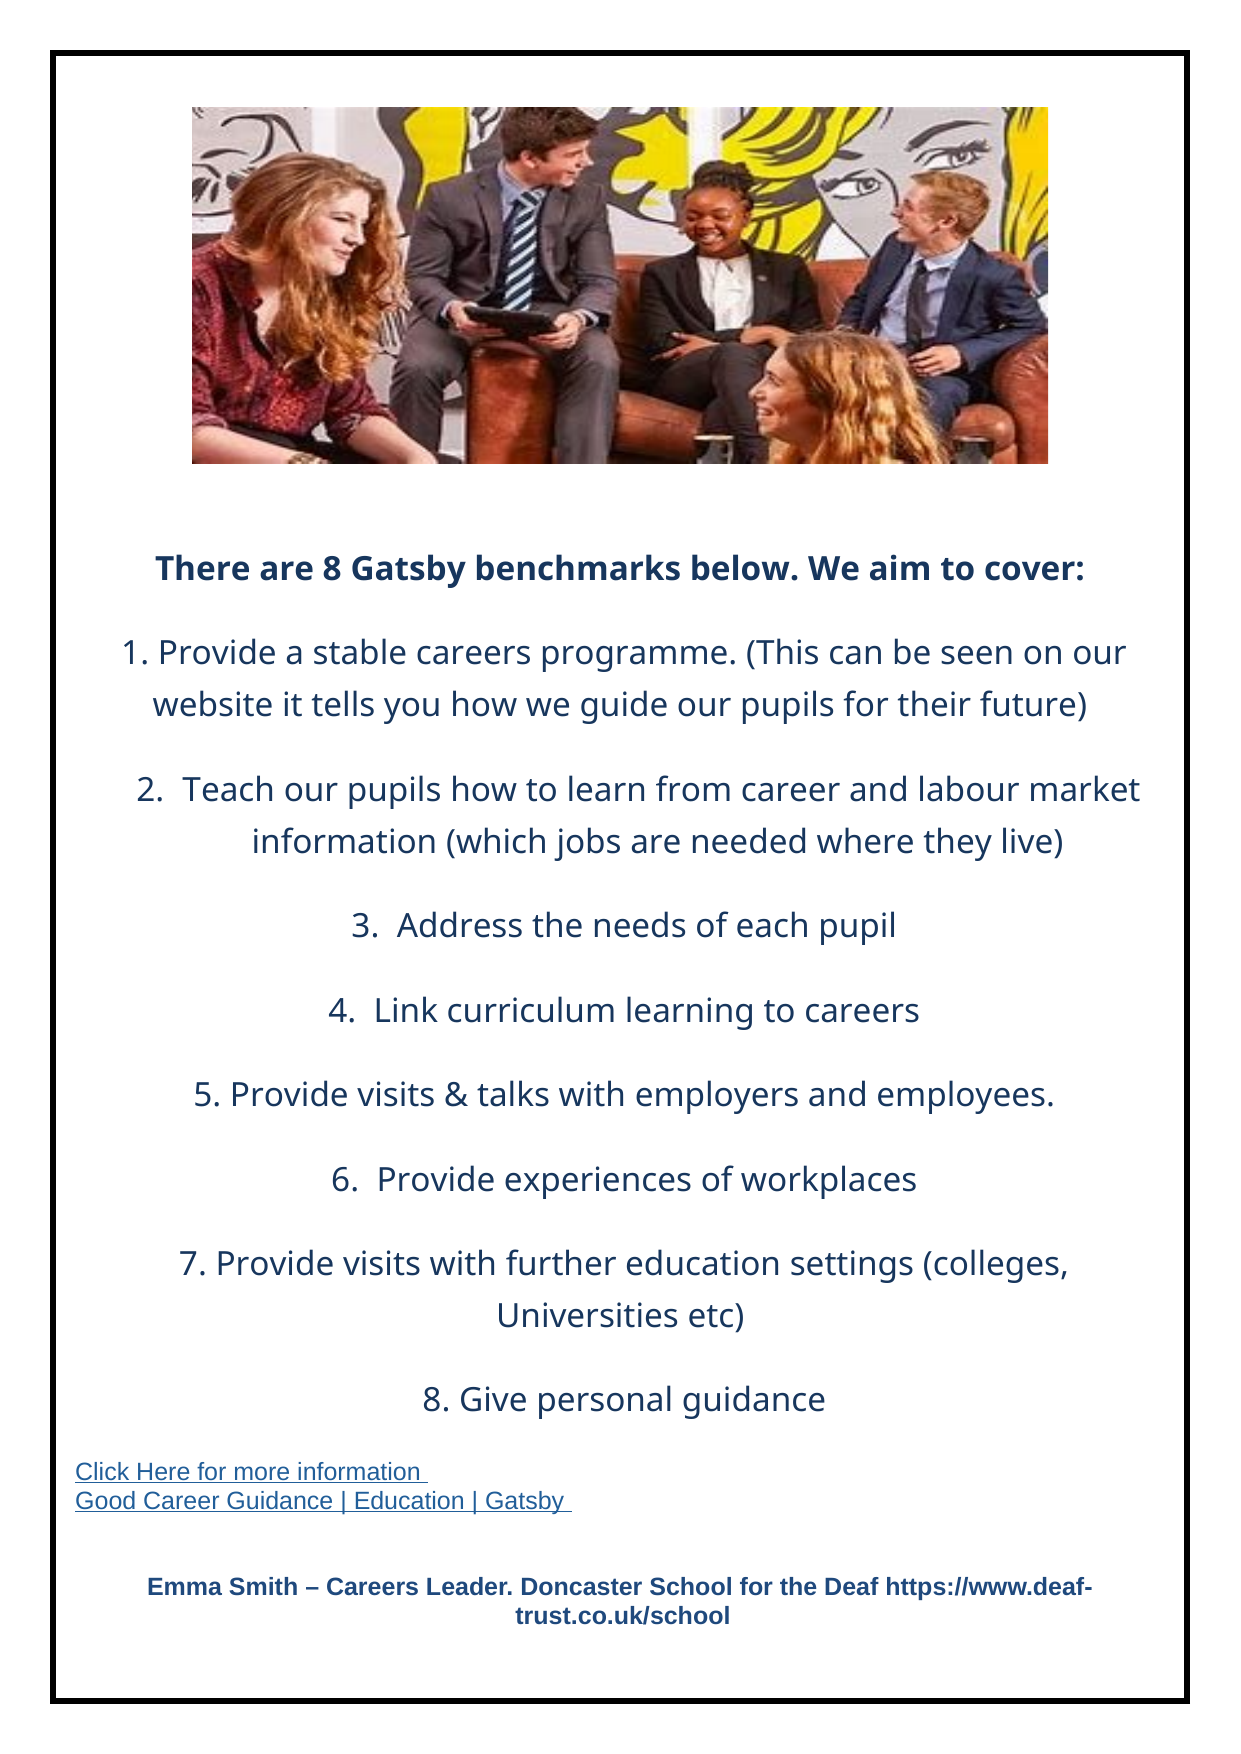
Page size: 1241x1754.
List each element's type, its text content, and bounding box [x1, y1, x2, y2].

text 6. Provide experiences of workplaces [75, 1155, 1165, 1201]
list Good Career Guidance | Education | Gatsby [75, 1486, 1165, 1515]
list Click Here for more information [75, 1457, 1165, 1486]
text 7. Provide visits with further education settings (colleges, Universities etc) [75, 1240, 1165, 1337]
text There are 8 Gatsby benchmarks below. We aim to cover: [75, 545, 1165, 590]
text 3. Address the needs of each pupil [75, 902, 1165, 948]
list Emma Smith – Careers Leader. Doncaster School for the Deaf https://www.deaf-trust.co.uk/school [75, 1572, 1165, 1630]
text 1. Provide a stable careers programme. (This can be seen on our website it tells you how we guide our pupils for their future) [75, 629, 1165, 727]
text 5. Provide visits & talks with employers and employees. [75, 1071, 1165, 1116]
list Teach our pupils how to learn from career and labour market information (which jobs are needed where they live) [112, 766, 1165, 863]
text 8. Give personal guidance [75, 1376, 1165, 1422]
text 4. Link curriculum learning to careers [75, 987, 1165, 1032]
